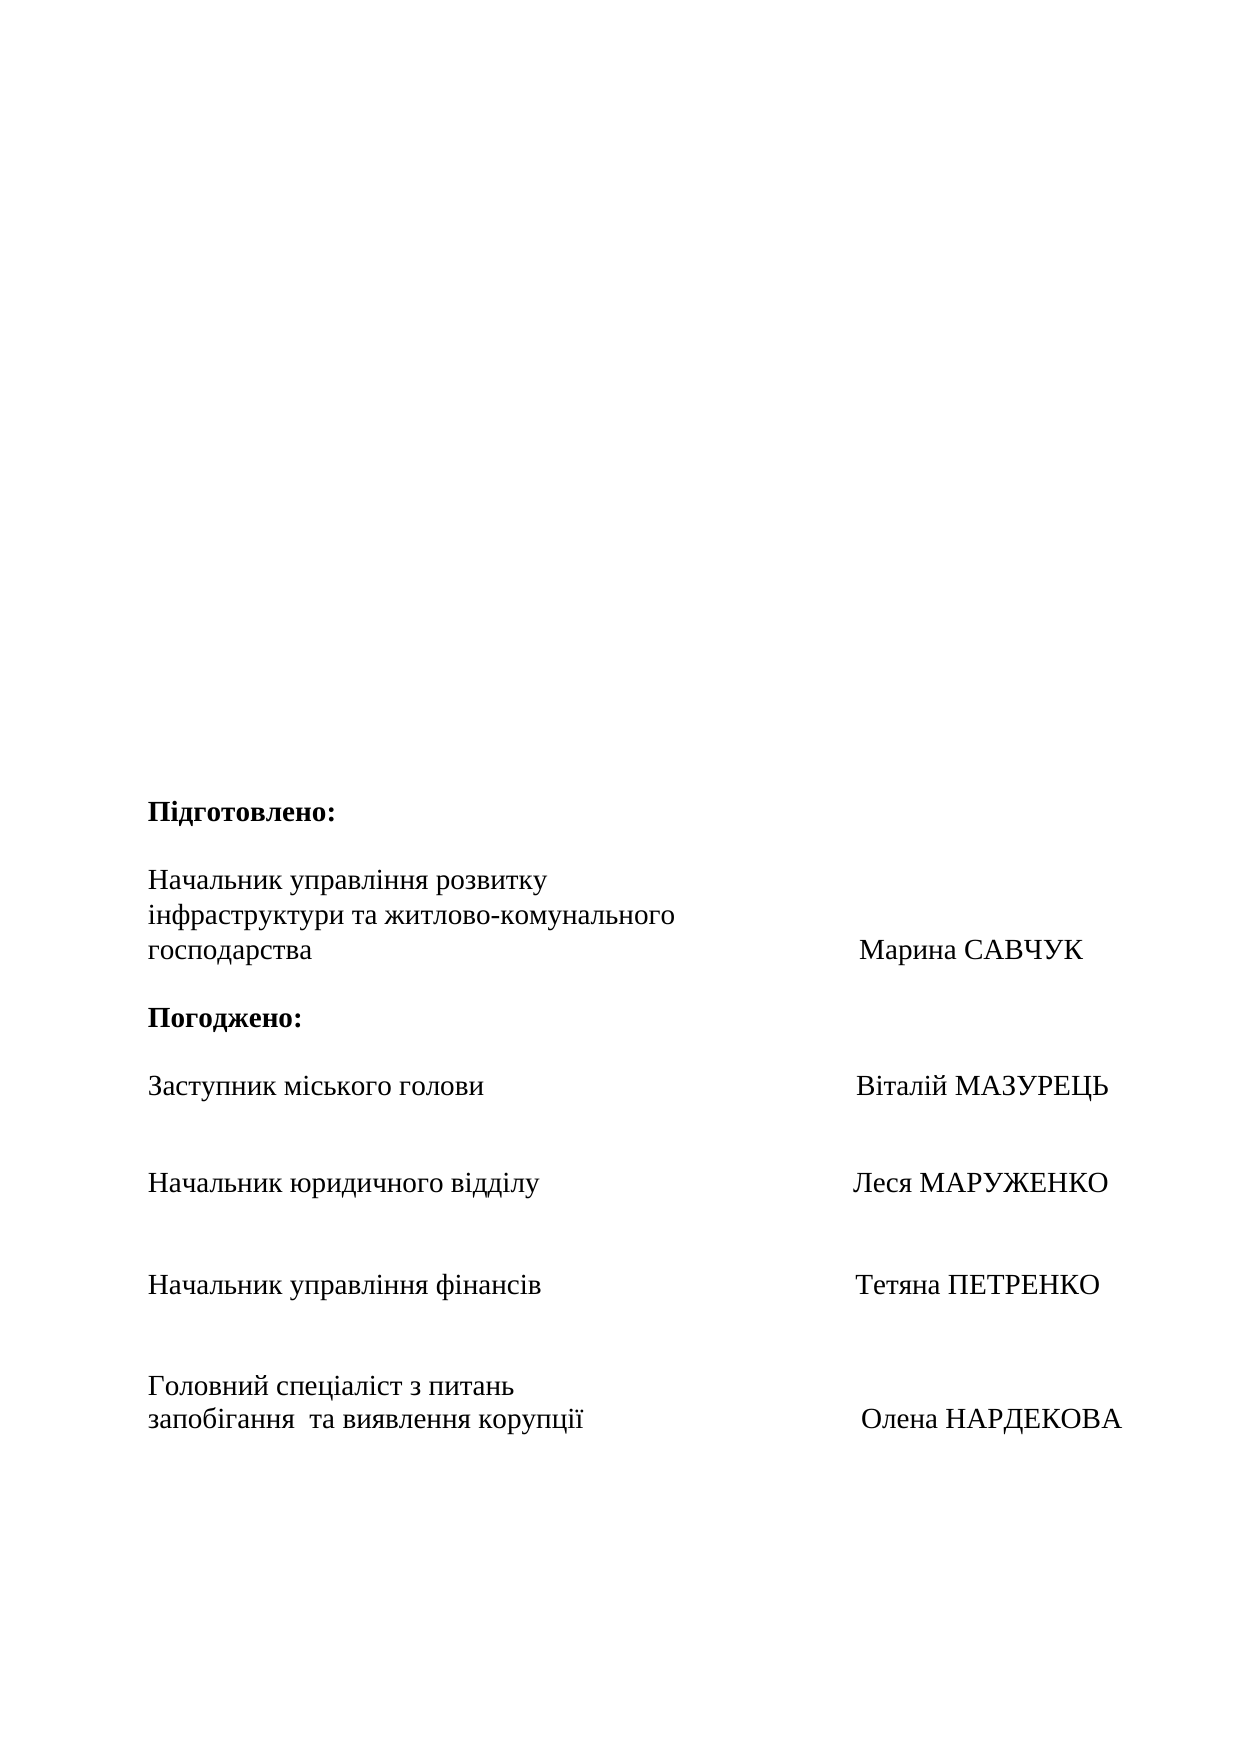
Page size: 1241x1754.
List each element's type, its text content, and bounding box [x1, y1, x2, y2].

text Головний спеціаліст з питань [148, 1368, 1152, 1401]
text запобігання та виявлення корупції Олена НАРДЕКОВА [148, 1401, 1152, 1435]
text Начальник управління розвитку [148, 861, 1152, 896]
text Заступник міського голови Віталій МАЗУРЕЦЬ [148, 1067, 1152, 1102]
text Погоджено: [148, 999, 1152, 1034]
text Начальник управління фінансів Тетяна ПЕТРЕНКО [148, 1266, 1152, 1301]
text Підготовлено: [148, 793, 1152, 827]
text господарства Марина САВЧУК [148, 931, 1152, 965]
text Начальник юридичного відділу Леся МАРУЖЕНКО [148, 1164, 1152, 1199]
text інфраструктури та житлово-комунального [148, 896, 1152, 931]
